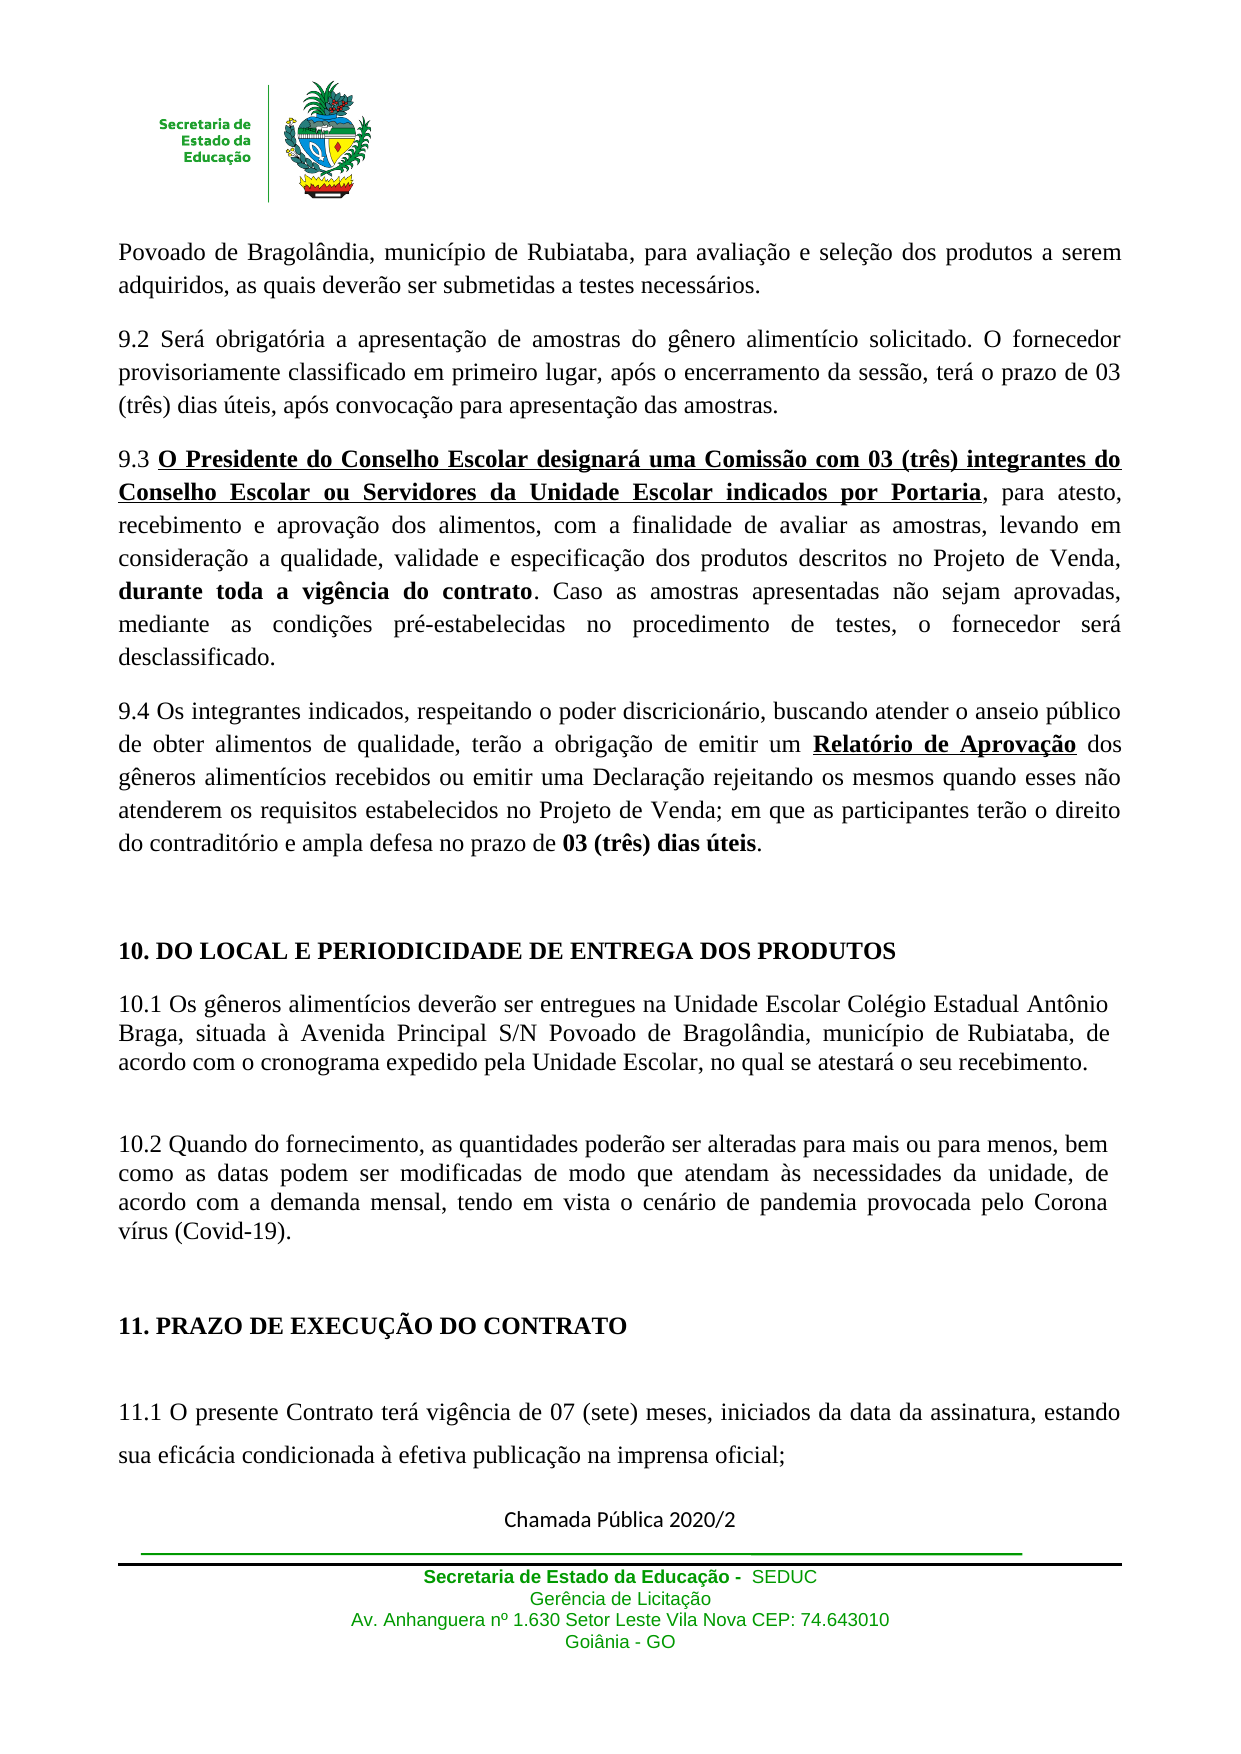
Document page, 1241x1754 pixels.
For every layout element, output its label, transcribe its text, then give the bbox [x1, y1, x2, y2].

text 9.3 O Presidente do Conselho Escolar designará uma Comissão com 03 (três) integrantes do Conselho Escolar ou Servidores da Unidade Escolar indicados por Portaria, para atesto, recebimento e aprovação dos alimentos, com a finalidade de avaliar as amostras, levando em consideração a qualidade, validade e especificação dos produtos descritos no Projeto de Venda, durante toda a vigência do contrato. Caso as amostras apresentadas não sejam aprovadas, mediante as condições pré-estabelecidas no procedimento de testes, o fornecedor será desclassificado. [118, 444, 1122, 671]
text 11.1 O presente Contrato terá vigência de 07 (sete) meses, iniciados da data da assinatura, estando sua eficácia condicionada à efetiva publicação na imprensa oficial; [118, 1397, 1122, 1469]
picture [118, 73, 412, 210]
text 9.4 Os integrantes indicados, respeitando o poder discricionário, buscando atender o anseio público de obter alimentos de qualidade, terão a obrigação de emitir um Relatório de Aprovação dos gêneros alimentícios recebidos ou emitir uma Declaração rejeitando os mesmos quando esses não atenderem os requisitos estabelecidos no Projeto de Venda; em que as participantes terão o direito do contraditório e ampla defesa no prazo de 03 (três) dias úteis. [118, 696, 1122, 857]
text 10.1 Os gêneros alimentícios deverão ser entregues na Unidade Escolar Colégio Estadual Antônio Braga, situada à Avenida Principal S/N Povoado de Bragolândia, município de Rubiataba, de acordo com o cronograma expedido pela Unidade Escolar, no qual se atestará o seu recebimento. [118, 989, 1110, 1076]
text 9.2 Será obrigatória a apresentação de amostras do gênero alimentício solicitado. O fornecedor provisoriamente classificado em primeiro lugar, após o encerramento da sessão, terá o prazo de 03 (três) dias úteis, após convocação para apresentação das amostras. [118, 324, 1122, 419]
text 11. PRAZO DE EXECUÇÃO DO CONTRATO [118, 1311, 1122, 1340]
text 10.2 Quando do fornecimento, as quantidades poderão ser alteradas para mais ou para menos, bem como as datas podem ser modificadas de modo que atendam às necessidades da unidade, de acordo com a demanda mensal, tendo em vista o cenário de pandemia provocada pelo Corona vírus (Covid-19). [118, 1129, 1110, 1244]
text 10. DO LOCAL E PERIODICIDADE DE ENTREGA DOS PRODUTOS [118, 936, 1118, 964]
